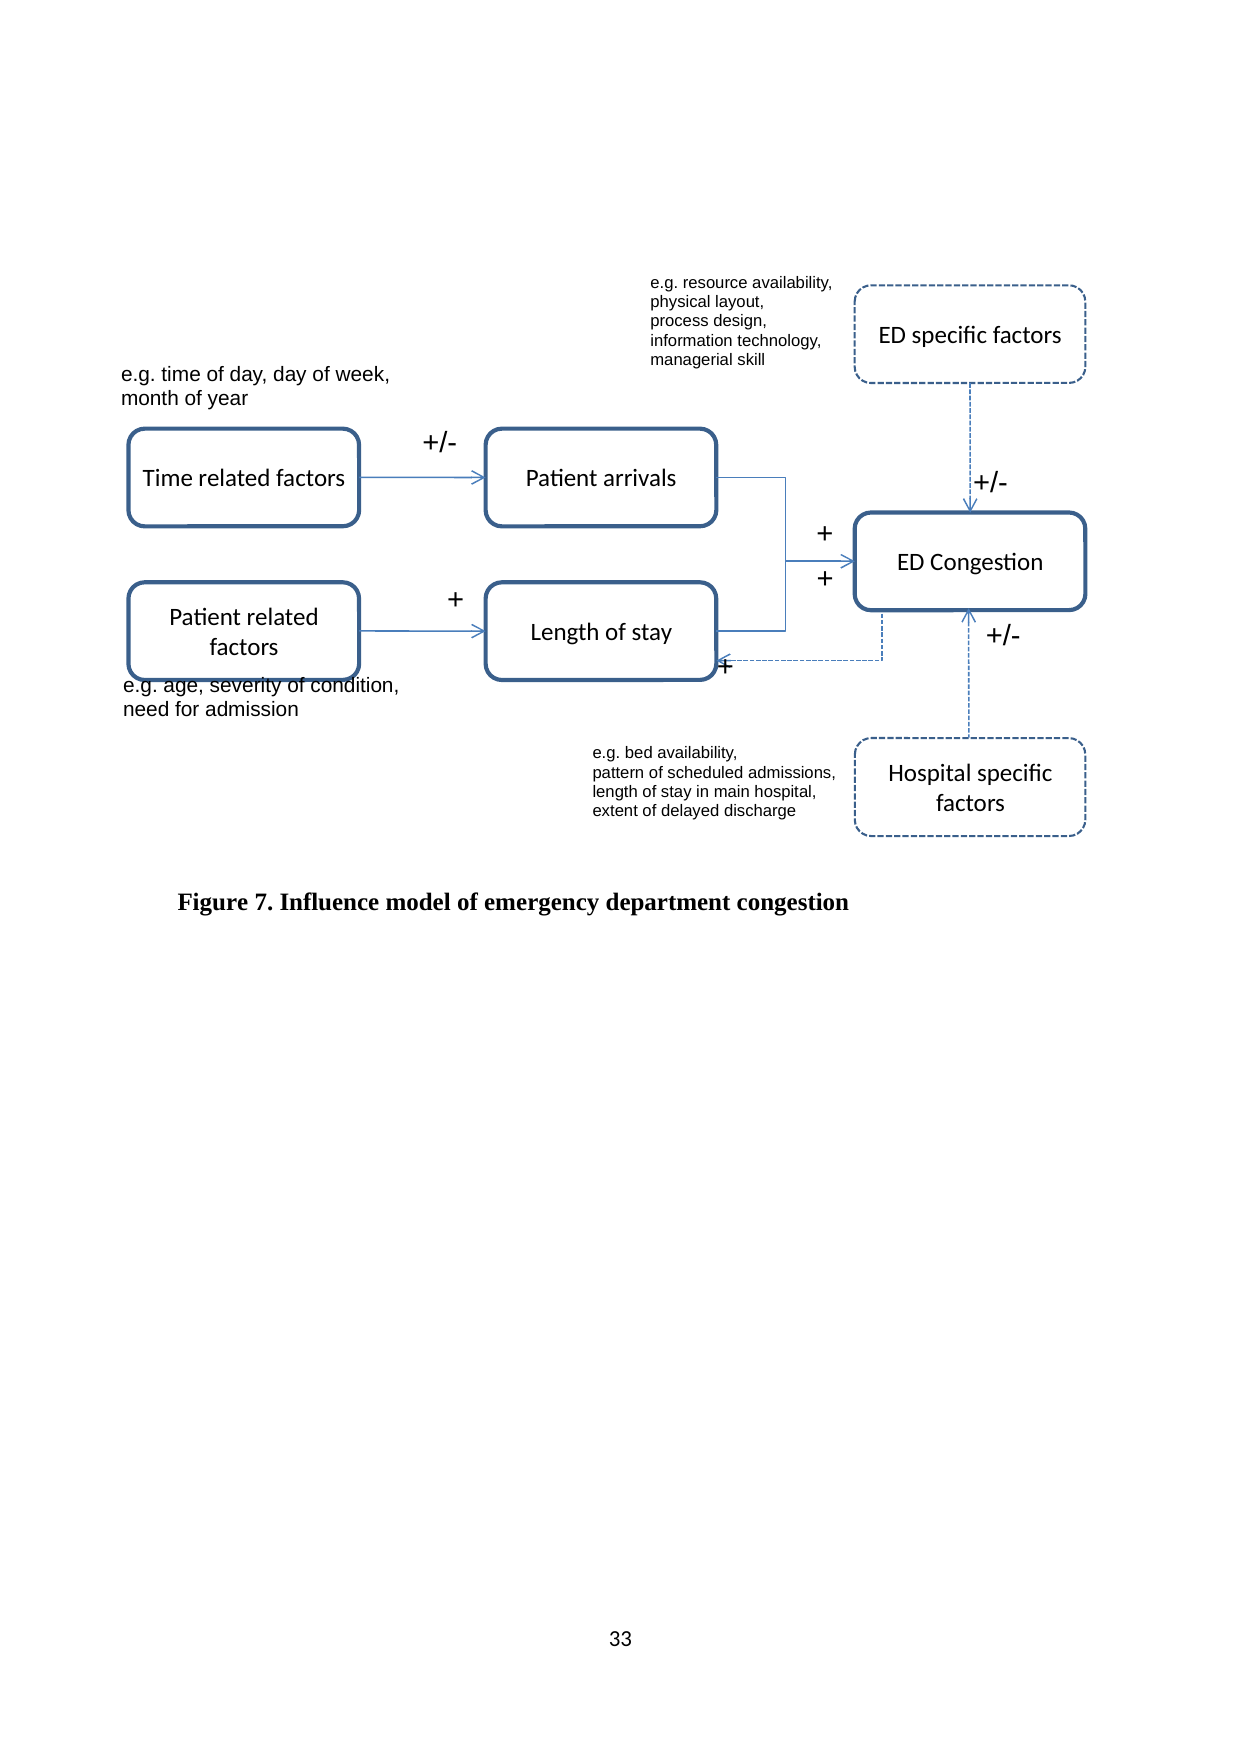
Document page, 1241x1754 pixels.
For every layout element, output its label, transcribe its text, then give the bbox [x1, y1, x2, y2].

text Figure 7. Influence model of emergency department congestion [177, 887, 1063, 916]
